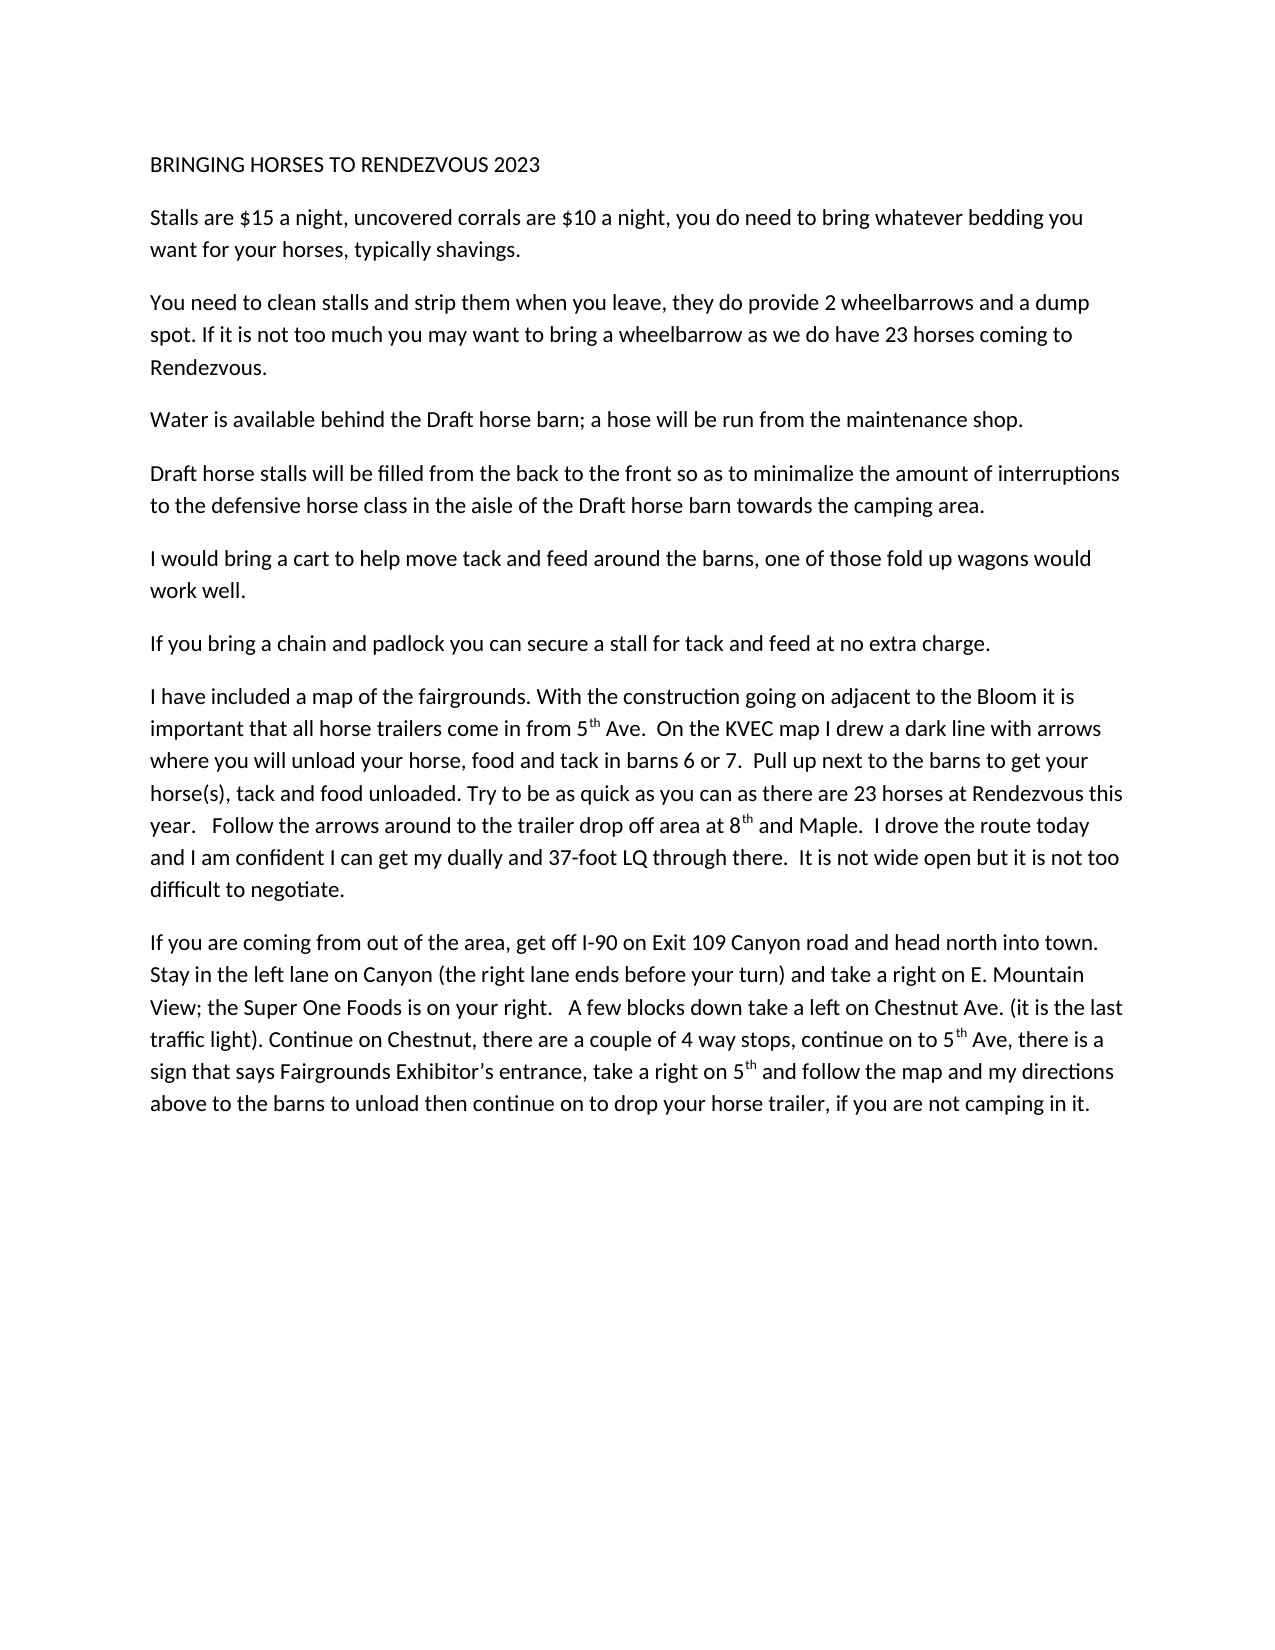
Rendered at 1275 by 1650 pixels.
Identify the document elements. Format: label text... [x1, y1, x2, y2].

text I have included a map of the fairgrounds. With the construction going on adjacent to the Bloom it is important that all horse trailers come in from 5th Ave. On the KVEC map I drew a dark line with arrows where you will unload your horse, food and tack in barns 6 or 7. Pull up next to the barns to get your horse(s), tack and food unloaded. Try to be as quick as you can as there are 23 horses at Rendezvous this year. Follow the arrows around to the trailer drop off area at 8th and Maple. I drove the route today and I am confident I can get my dually and 37-foot LQ through there. It is not wide open but it is not too difficult to negotiate. [150, 682, 1125, 903]
text BRINGING HORSES TO RENDEZVOUS 2023 [150, 150, 1125, 178]
text If you are coming from out of the area, get off I-90 on Exit 109 Canyon road and head north into town. Stay in the left lane on Canyon (the right lane ends before your turn) and take a right on E. Mountain View; the Super One Foods is on your right. A few blocks down take a left on Chestnut Ave. (it is the last traffic light). Continue on Chestnut, there are a couple of 4 way stops, continue on to 5th Ave, there is a sign that says Fairgrounds Exhibitor’s entrance, take a right on 5th and follow the map and my directions above to the barns to unload then continue on to drop your horse trailer, if you are not camping in it. [150, 928, 1125, 1117]
text You need to clean stalls and strip them when you leave, they do provide 2 wheelbarrows and a dump spot. If it is not too much you may want to bring a wheelbarrow as we do have 23 horses coming to Rendezvous. [150, 288, 1125, 381]
text Water is available behind the Draft horse barn; a hose will be run from the maintenance shop. [150, 406, 1125, 434]
text I would bring a cart to help move tack and feed around the barns, one of those fold up wagons would work well. [150, 544, 1125, 604]
text Draft horse stalls will be filled from the back to the front so as to minimalize the amount of interruptions to the defensive horse class in the aisle of the Draft horse barn towards the camping area. [150, 459, 1125, 519]
text If you bring a chain and padlock you can secure a stall for tack and feed at no extra charge. [150, 629, 1125, 657]
text Stalls are $15 a night, uncovered corrals are $10 a night, you do need to bring whatever bedding you want for your horses, typically shavings. [150, 203, 1125, 263]
